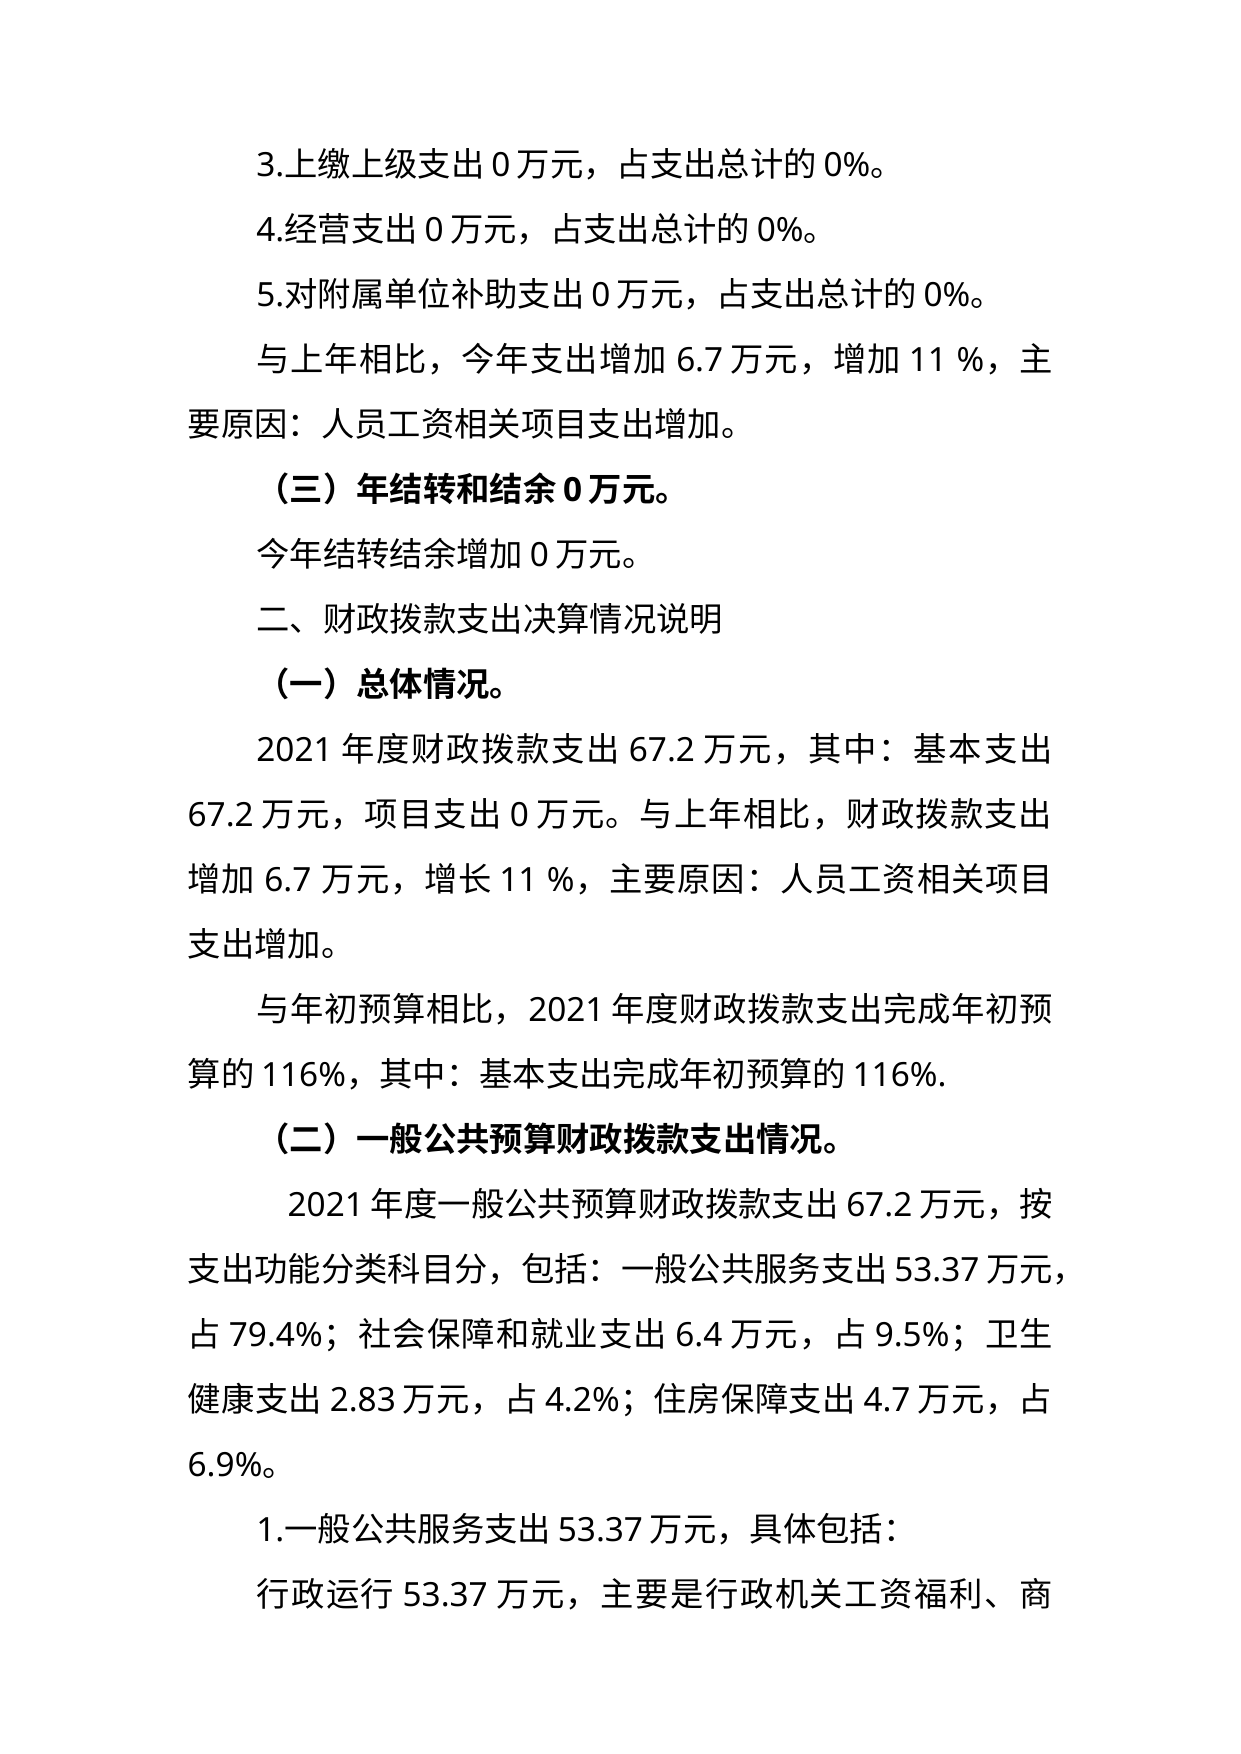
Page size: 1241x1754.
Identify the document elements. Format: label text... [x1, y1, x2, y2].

text 今年结转结余增加0万元。 [187, 519, 1053, 584]
text 5.对附属单位补助支出0万元，占支出总计的0%。 [187, 259, 1053, 324]
text 与年初预算相比，2021年度财政拨款支出完成年初预算的116%，其中：基本支出完成年初预算的116%. [187, 974, 1053, 1104]
text 与上年相比，今年支出增加 6.7万元，增加11 %，主要原因：人员工资相关项目支出增加。 [187, 324, 1053, 454]
text （一）总体情况。 [187, 649, 1053, 714]
text 4.经营支出0万元，占支出总计的0%。 [187, 194, 1053, 259]
text 二、财政拨款支出决算情况说明 [187, 584, 1053, 649]
text 3.上缴上级支出0万元，占支出总计的0%。 [187, 129, 1053, 194]
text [187, 1559, 1053, 1624]
text 2021年度一般公共预算财政拨款支出67.2万元，按支出功能分类科目分，包括：一般公共服务支出53.37万元，占79.4%；社会保障和就业支出6.4万元，占9.5%；卫生健康支出2.83万元，占4.2%；住房保障支出4.7万元，占6.9%。 [187, 1169, 1053, 1494]
text 2021年度财政拨款支出67.2万元，其中：基本支出67.2万元，项目支出0万元。与上年相比，财政拨款支出增加 6.7 万元，增长11 %，主要原因：人员工资相关项目支出增加。 [187, 714, 1053, 974]
text （三）年结转和结余0万元。 [187, 454, 1053, 519]
text （二）一般公共预算财政拨款支出情况。 [187, 1104, 1053, 1169]
text 1.一般公共服务支出53.37万元，具体包括： [187, 1494, 1053, 1559]
